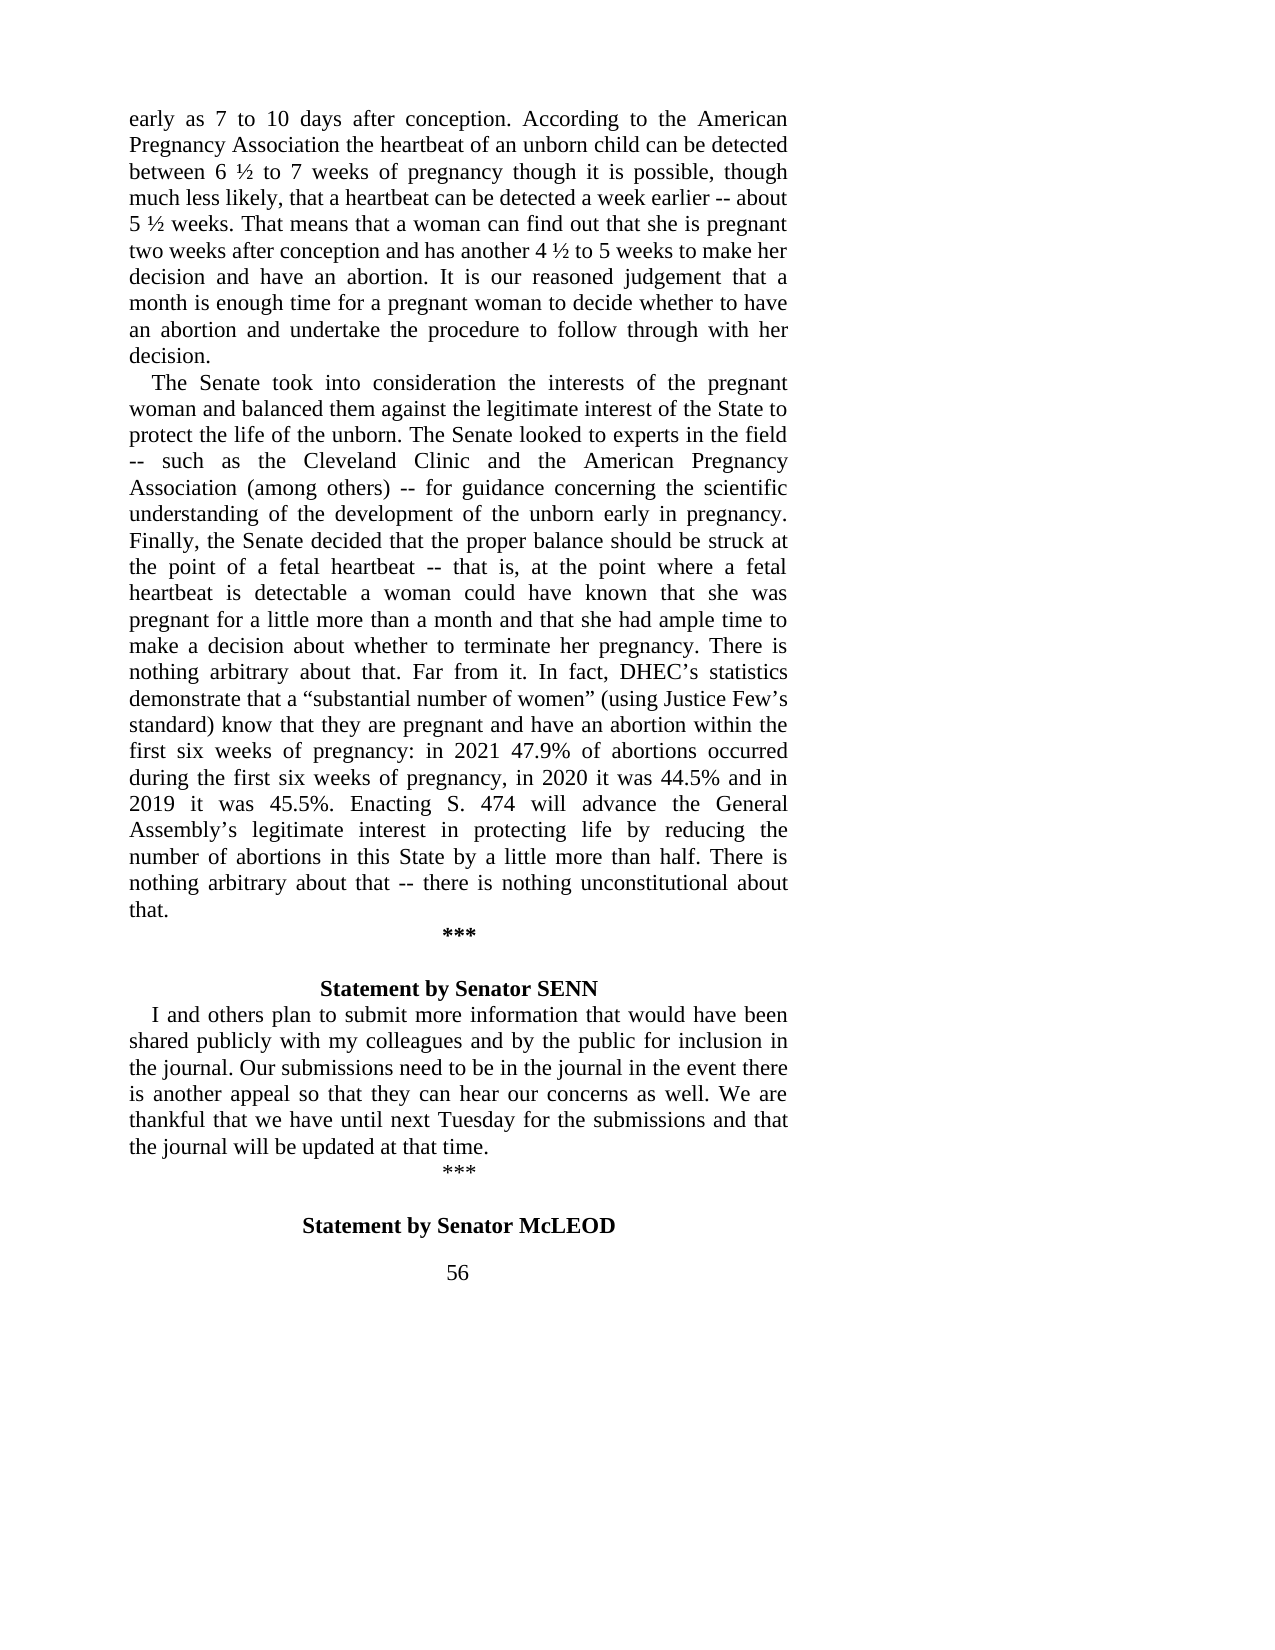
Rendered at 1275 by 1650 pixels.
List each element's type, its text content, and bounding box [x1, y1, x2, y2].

text Statement by Senator SENN [129, 975, 789, 1001]
text I and others plan to submit more information that would have been shared publicly with my colleagues and by the public for inclusion in the journal. Our submissions need to be in the journal in the event there is another appeal so that they can hear our concerns as well. We are thankful that we have until next Tuesday for the submissions and that the journal will be updated at that time. [129, 1001, 789, 1159]
text *** [129, 922, 789, 948]
text Statement by Senator McLEOD [129, 1212, 789, 1238]
text The Senate took into consideration the interests of the pregnant woman and balanced them against the legitimate interest of the State to protect the life of the unborn. The Senate looked to experts in the field -- such as the Cleveland Clinic and the American Pregnancy Association (among others) -- for guidance concerning the scientific understanding of the development of the unborn early in pregnancy. Finally, the Senate decided that the proper balance should be struck at the point of a fetal heartbeat -- that is, at the point where a fetal heartbeat is detectable a woman could have known that she was pregnant for a little more than a month and that she had ample time to make a decision about whether to terminate her pregnancy. There is nothing arbitrary about that. Far from it. In fact, DHEC’s statistics demonstrate that a “substantial number of women” (using Justice Few’s standard) know that they are pregnant and have an abortion within the first six weeks of pregnancy: in 2021 47.9% of abortions occurred during the first six weeks of pregnancy, in 2020 it was 44.5% and in 2019 it was 45.5%. Enacting S. 474 will advance the General Assembly’s legitimate interest in protecting life by reducing the number of abortions in this State by a little more than half. There is nothing arbitrary about that -- there is nothing unconstitutional about that. [129, 368, 789, 922]
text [129, 105, 789, 368]
text *** [129, 1159, 789, 1186]
